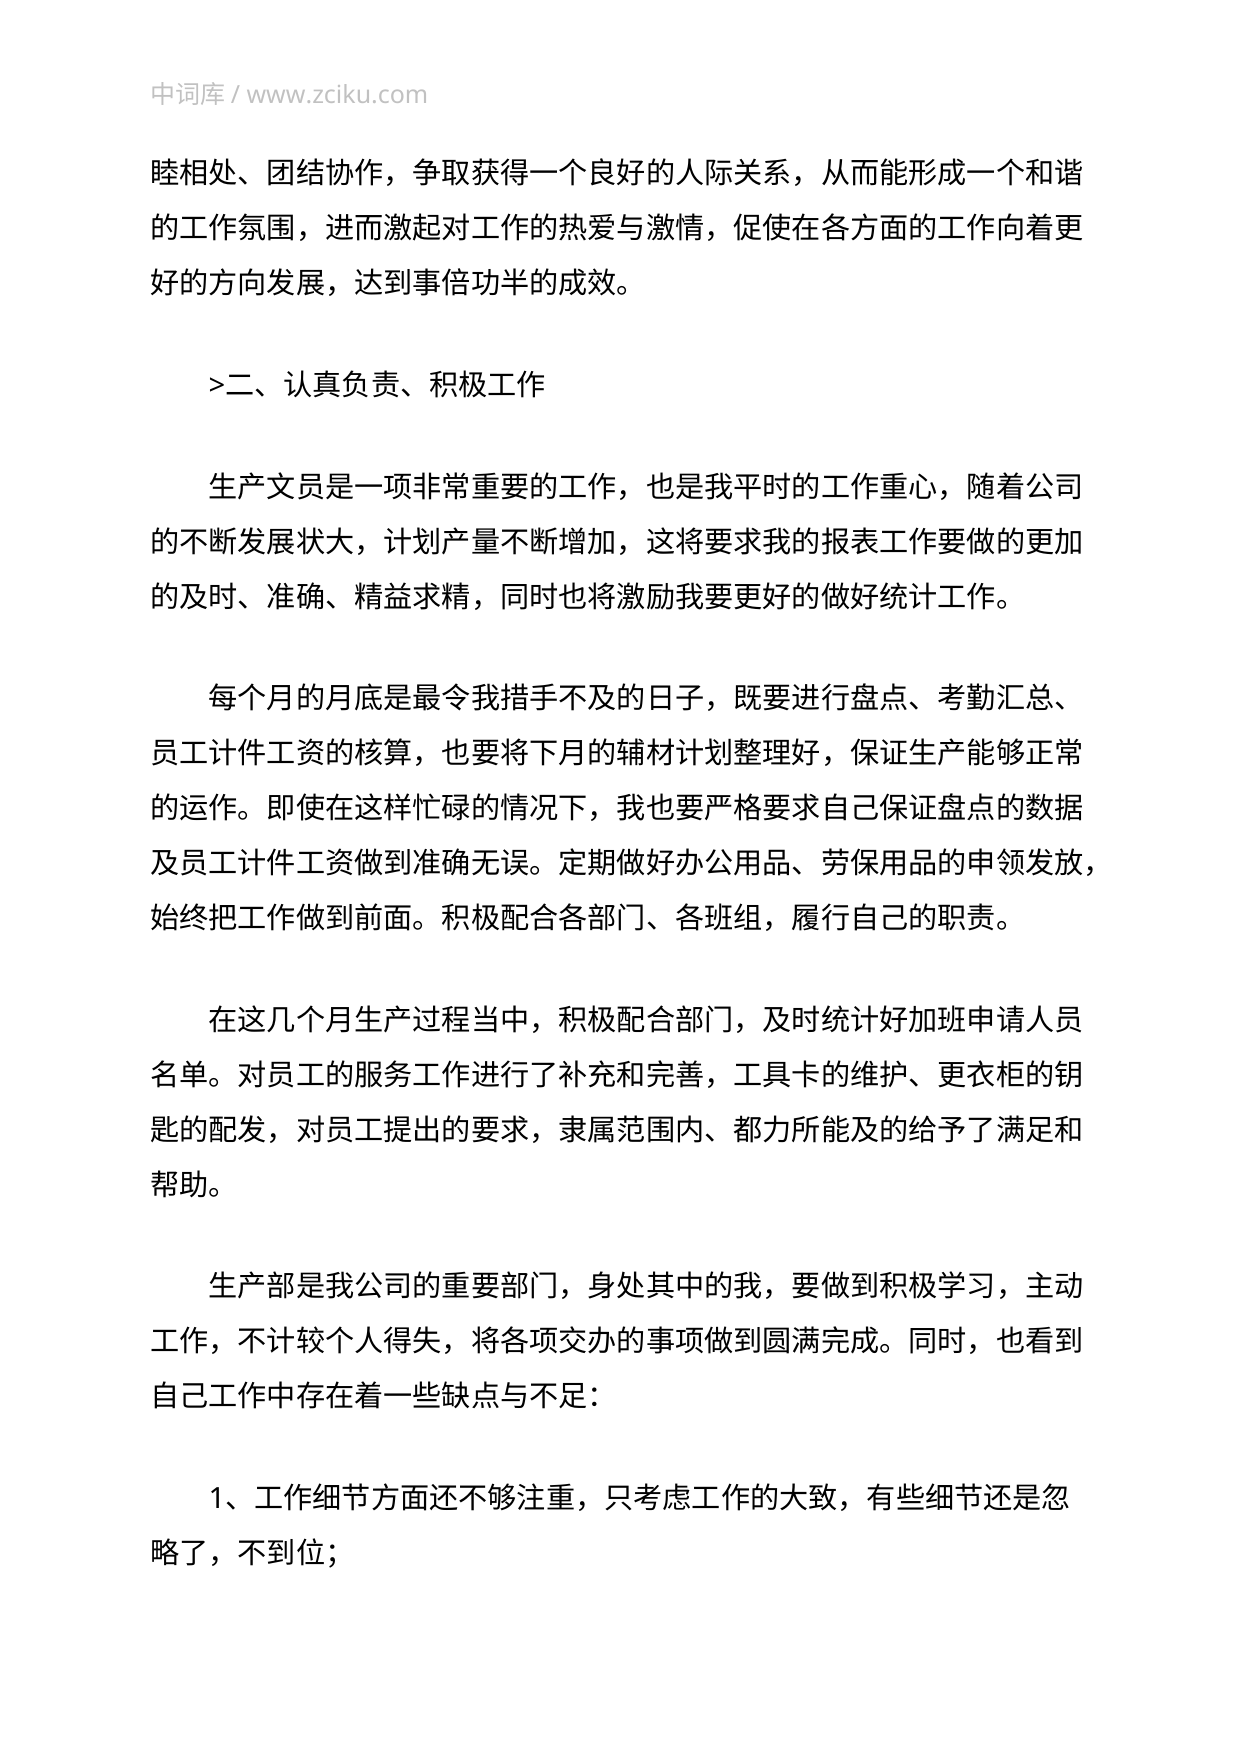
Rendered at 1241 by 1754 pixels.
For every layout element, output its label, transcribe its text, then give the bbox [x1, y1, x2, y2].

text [150, 150, 1090, 302]
text 生产文员是一项非常重要的工作，也是我平时的工作重心，随着公司的不断发展状大，计划产量不断增加，这将要求我的报表工作要做的更加的及时、准确、精益求精，同时也将激励我要更好的做好统计工作。 [150, 463, 1090, 616]
text 生产部是我公司的重要部门，身处其中的我，要做到积极学习，主动工作，不计较个人得失，将各项交办的事项做到圆满完成。同时，也看到自己工作中存在着一些缺点与不足： [150, 1263, 1090, 1415]
text 1、工作细节方面还不够注重，只考虑工作的大致，有些细节还是忽略了，不到位； [150, 1474, 1090, 1572]
text 每个月的月底是最令我措手不及的日子，既要进行盘点、考勤汇总、员工计件工资的核算，也要将下月的辅材计划整理好，保证生产能够正常的运作。即使在这样忙碌的情况下，我也要严格要求自己保证盘点的数据及员工计件工资做到准确无误。定期做好办公用品、劳保用品的申领发放，始终把工作做到前面。积极配合各部门、各班组，履行自己的职责。 [150, 675, 1090, 937]
text 在这几个月生产过程当中，积极配合部门，及时统计好加班申请人员名单。对员工的服务工作进行了补充和完善，工具卡的维护、更衣柜的钥匙的配发，对员工提出的要求，隶属范围内、都力所能及的给予了满足和帮助。 [150, 996, 1090, 1203]
text >二、认真负责、积极工作 [150, 362, 1090, 404]
